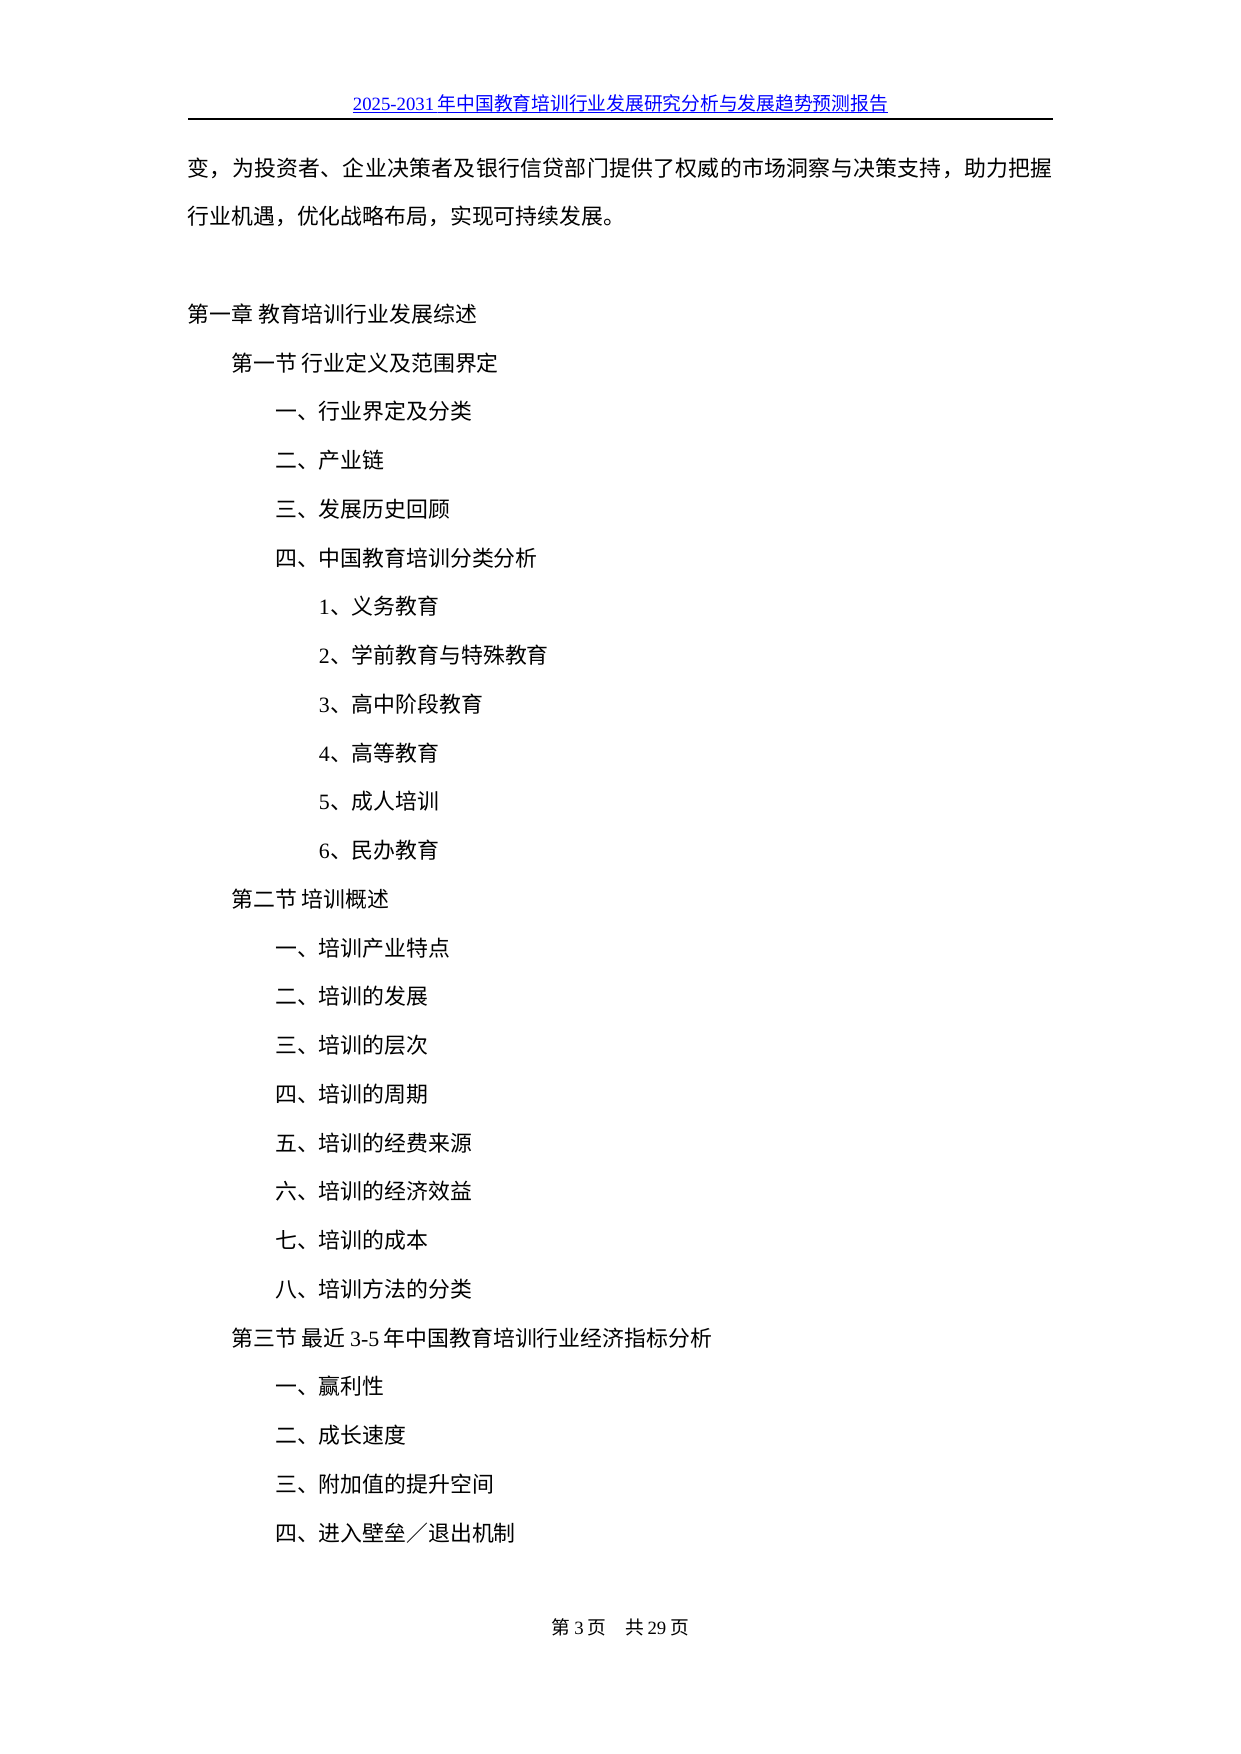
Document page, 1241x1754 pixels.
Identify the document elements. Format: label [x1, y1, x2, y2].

text [187, 150, 1053, 1548]
